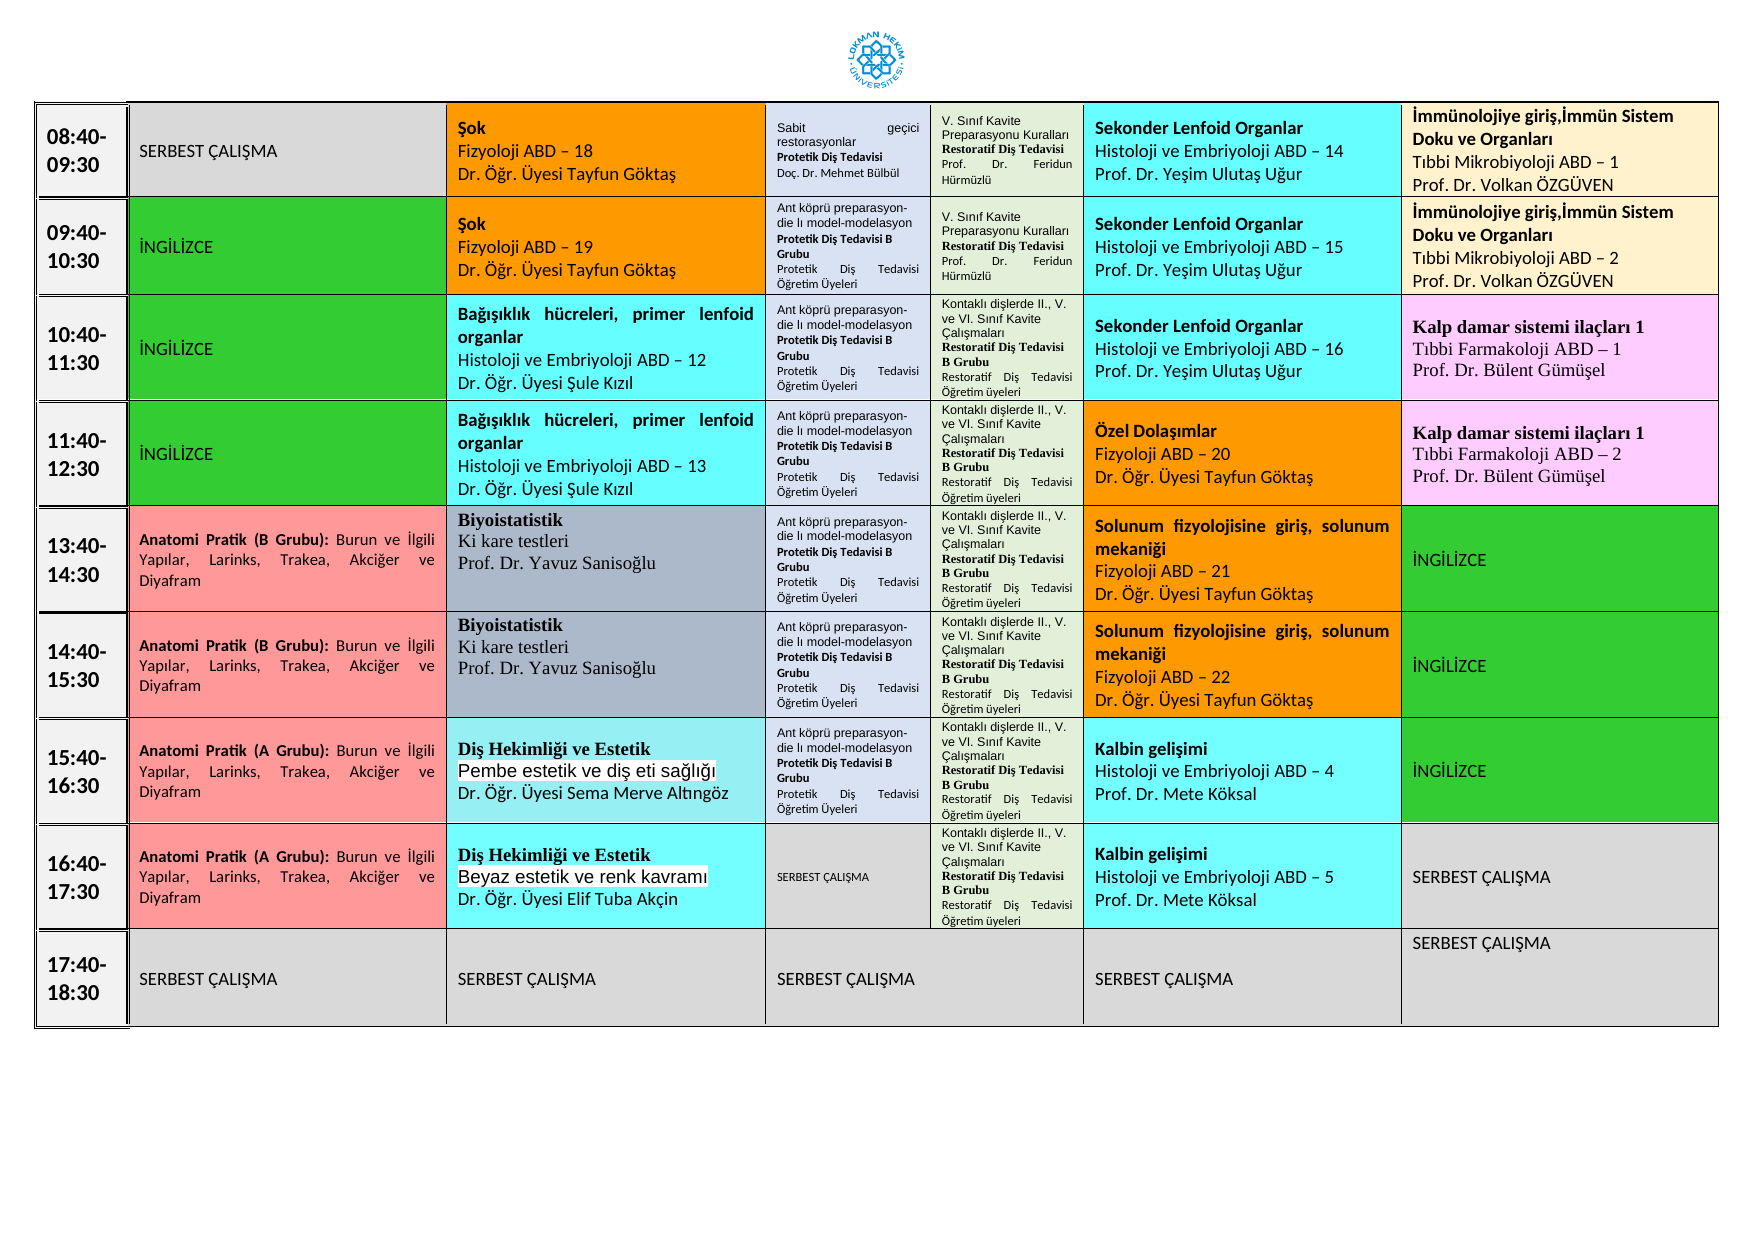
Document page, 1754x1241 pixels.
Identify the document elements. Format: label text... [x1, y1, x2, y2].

table_cell Anatomi Pratik (B Grubu): Burun ve İlgili Yapılar, Larinks, Trakea, Akciğer ve Diyafram [130, 612, 446, 717]
table_cell Kontaklı dişlerde II., V. ve VI. Sınıf Kavite Çalışmaları Restoratif Diş Tedavisi B Grubu Restoratif Diş Tedavisi Öğretim üyeleri [931, 824, 1083, 928]
table_cell Ant köprü preparasyon-die lı model-modelasyon Protetik Diş Tedavisi B Grubu Protetik Diş Tedavisi Öğretim Üyeleri [766, 506, 930, 611]
table_cell Ant köprü preparasyon-die lı model-modelasyon Protetik Diş Tedavisi B Grubu Protetik Diş Tedavisi Öğretim Üyeleri [766, 612, 930, 717]
table_cell İmmünolojiye giriş,İmmün Sistem Doku ve Organları Tıbbi Mikrobiyoloji ABD – 2 Prof. Dr. Volkan ÖZGÜVEN [1402, 197, 1718, 294]
table_cell Anatomi Pratik (B Grubu): Burun ve İlgili Yapılar, Larinks, Trakea, Akciğer ve Diyafram [130, 506, 446, 611]
table_cell Solunum fizyolojisine giriş, solunum mekaniği Fizyoloji ABD – 21 Dr. Öğr. Üyesi Tayfun Göktaş [1084, 506, 1401, 611]
table_cell 16:40-17:30 [37, 823, 127, 928]
table_cell Anatomi Pratik (A Grubu): Burun ve İlgili Yapılar, Larinks, Trakea, Akciğer ve Diyafram [130, 824, 446, 928]
table_cell SERBEST ÇALIŞMA [1084, 929, 1401, 1026]
table_cell SERBEST ÇALIŞMA [128, 929, 446, 1026]
table_cell V. Sınıf Kavite Preparasyonu Kuralları Restoratif Diş Tedavisi Prof. Dr. Feridun Hürmüzlü [930, 103, 1084, 196]
table_cell Kontaklı dişlerde II., V. ve VI. Sınıf Kavite Çalışmaları Restoratif Diş Tedavisi B Grubu Restoratif Diş Tedavisi Öğretim üyeleri [931, 612, 1083, 717]
table_cell 08:40-09:30 [37, 105, 128, 196]
table_cell 15:40-16:30 [35, 717, 128, 822]
table_cell İNGİLİZCE [130, 401, 446, 505]
table_cell İNGİLİZCE [130, 295, 446, 399]
picture [843, 29, 911, 89]
table_cell Kontaklı dişlerde II., V. ve VI. Sınıf Kavite Çalışmaları Restoratif Diş Tedavisi B Grubu Restoratif Diş Tedavisi Öğretim üyeleri [931, 718, 1083, 822]
table_cell 14:40-15:30 [37, 611, 126, 717]
table_cell Solunum fizyolojisine giriş, solunum mekaniği Fizyoloji ABD – 22 Dr. Öğr. Üyesi Tayfun Göktaş [1084, 612, 1401, 717]
table_cell 10:40-11:30 [35, 294, 128, 399]
table_cell Ant köprü preparasyon-die lı model-modelasyon Protetik Diş Tedavisi B Grubu Protetik Diş Tedavisi Öğretim Üyeleri [766, 295, 930, 399]
table_cell SERBEST ÇALIŞMA [1402, 824, 1718, 928]
table_cell 11:40-12:30 [37, 400, 127, 505]
table_cell Diş Hekimliği ve Estetik Beyaz estetik ve renk kavramı Dr. Öğr. Üyesi Elif Tuba Akçin [447, 824, 765, 928]
table_cell SERBEST ÇALIŞMA [1401, 929, 1718, 1026]
table_cell SERBEST ÇALIŞMA [766, 929, 1084, 1026]
table_cell Kontaklı dişlerde II., V. ve VI. Sınıf Kavite Çalışmaları Restoratif Diş Tedavisi B Grubu Restoratif Diş Tedavisi Öğretim üyeleri [931, 401, 1083, 505]
table_cell Anatomi Pratik (A Grubu): Burun ve İlgili Yapılar, Larinks, Trakea, Akciğer ve Diyafram [130, 718, 446, 822]
table_cell Diş Hekimliği ve Estetik Pembe estetik ve diş eti sağlığı Dr. Öğr. Üyesi Sema Merve Altıngöz [447, 718, 765, 822]
table_cell Biyoistatistik Ki kare testleri Prof. Dr. Yavuz Sanisoğlu [447, 506, 765, 611]
table_cell Ant köprü preparasyon-die lı model-modelasyon Protetik Diş Tedavisi B Grubu Protetik Diş Tedavisi Öğretim Üyeleri [766, 718, 930, 822]
table_cell SERBEST ÇALIŞMA [446, 929, 766, 1026]
table_cell Kalbin gelişimi Histoloji ve Embriyoloji ABD – 5 Prof. Dr. Mete Köksal [1084, 824, 1401, 928]
table_cell Şok Fizyoloji ABD – 19 Dr. Öğr. Üyesi Tayfun Göktaş [447, 197, 765, 294]
table_cell SERBEST ÇALIŞMA [766, 824, 930, 928]
table_cell 09:40-10:30 [37, 196, 127, 294]
table_cell Bağışıklık hücreleri, primer lenfoid organlar Histoloji ve Embriyoloji ABD – 12 Dr. Öğr. Üyesi Şule Kızıl [447, 295, 765, 399]
table_cell SERBEST ÇALIŞMA [128, 103, 446, 196]
table_cell Kontaklı dişlerde II., V. ve VI. Sınıf Kavite Çalışmaları Restoratif Diş Tedavisi B Grubu Restoratif Diş Tedavisi Öğretim üyeleri [931, 506, 1083, 611]
table_cell Sekonder Lenfoid Organlar Histoloji ve Embriyoloji ABD – 16 Prof. Dr. Yeşim Ulutaş Uğur [1084, 295, 1401, 399]
table_cell Kalp damar sistemi ilaçları 1 Tıbbi Farmakoloji ABD – 1 Prof. Dr. Bülent Gümüşel [1402, 295, 1718, 399]
table_cell 17:40-18:30 [37, 928, 128, 1026]
table_cell İmmünolojiye giriş,İmmün Sistem Doku ve Organları Tıbbi Mikrobiyoloji ABD – 1 Prof. Dr. Volkan ÖZGÜVEN [1401, 103, 1718, 196]
table_cell İNGİLİZCE [1402, 506, 1718, 611]
table_cell Özel Dolaşımlar Fizyoloji ABD – 20 Dr. Öğr. Üyesi Tayfun Göktaş [1084, 401, 1401, 505]
table_cell Kalbin gelişimi Histoloji ve Embriyoloji ABD – 4 Prof. Dr. Mete Köksal [1084, 718, 1401, 822]
table_cell İNGİLİZCE [1402, 718, 1718, 822]
table_cell Kontaklı dişlerde II., V. ve VI. Sınıf Kavite Çalışmaları Restoratif Diş Tedavisi B Grubu Restoratif Diş Tedavisi Öğretim üyeleri [931, 295, 1083, 399]
table_cell İNGİLİZCE [1402, 612, 1718, 717]
table_cell Biyoistatistik Ki kare testleri Prof. Dr. Yavuz Sanisoğlu [447, 612, 765, 717]
table_cell Ant köprü preparasyon-die lı model-modelasyon Protetik Diş Tedavisi B Grubu Protetik Diş Tedavisi Öğretim Üyeleri [766, 401, 930, 505]
table_cell Kalp damar sistemi ilaçları 1 Tıbbi Farmakoloji ABD – 2 Prof. Dr. Bülent Gümüşel [1402, 401, 1718, 505]
table_cell Sekonder Lenfoid Organlar Histoloji ve Embriyoloji ABD – 15 Prof. Dr. Yeşim Ulutaş Uğur [1084, 197, 1401, 294]
table_cell İNGİLİZCE [130, 197, 446, 294]
table_cell V. Sınıf Kavite Preparasyonu Kuralları Restoratif Diş Tedavisi Prof. Dr. Feridun Hürmüzlü [931, 197, 1083, 294]
table_cell 13:40-14:30 [37, 505, 127, 611]
table_cell Bağışıklık hücreleri, primer lenfoid organlar Histoloji ve Embriyoloji ABD – 13 Dr. Öğr. Üyesi Şule Kızıl [447, 401, 765, 505]
table_cell Sekonder Lenfoid Organlar Histoloji ve Embriyoloji ABD – 14 Prof. Dr. Yeşim Ulutaş Uğur [1084, 103, 1401, 196]
table_cell Şok Fizyoloji ABD – 18 Dr. Öğr. Üyesi Tayfun Göktaş [446, 103, 766, 196]
table_cell Ant köprü preparasyon-die lı model-modelasyon Protetik Diş Tedavisi B Grubu Protetik Diş Tedavisi Öğretim Üyeleri [766, 197, 930, 294]
table_cell Sabit geçici restorasyonlar Protetik Diş Tedavisi Doç. Dr. Mehmet Bülbül [766, 103, 930, 196]
